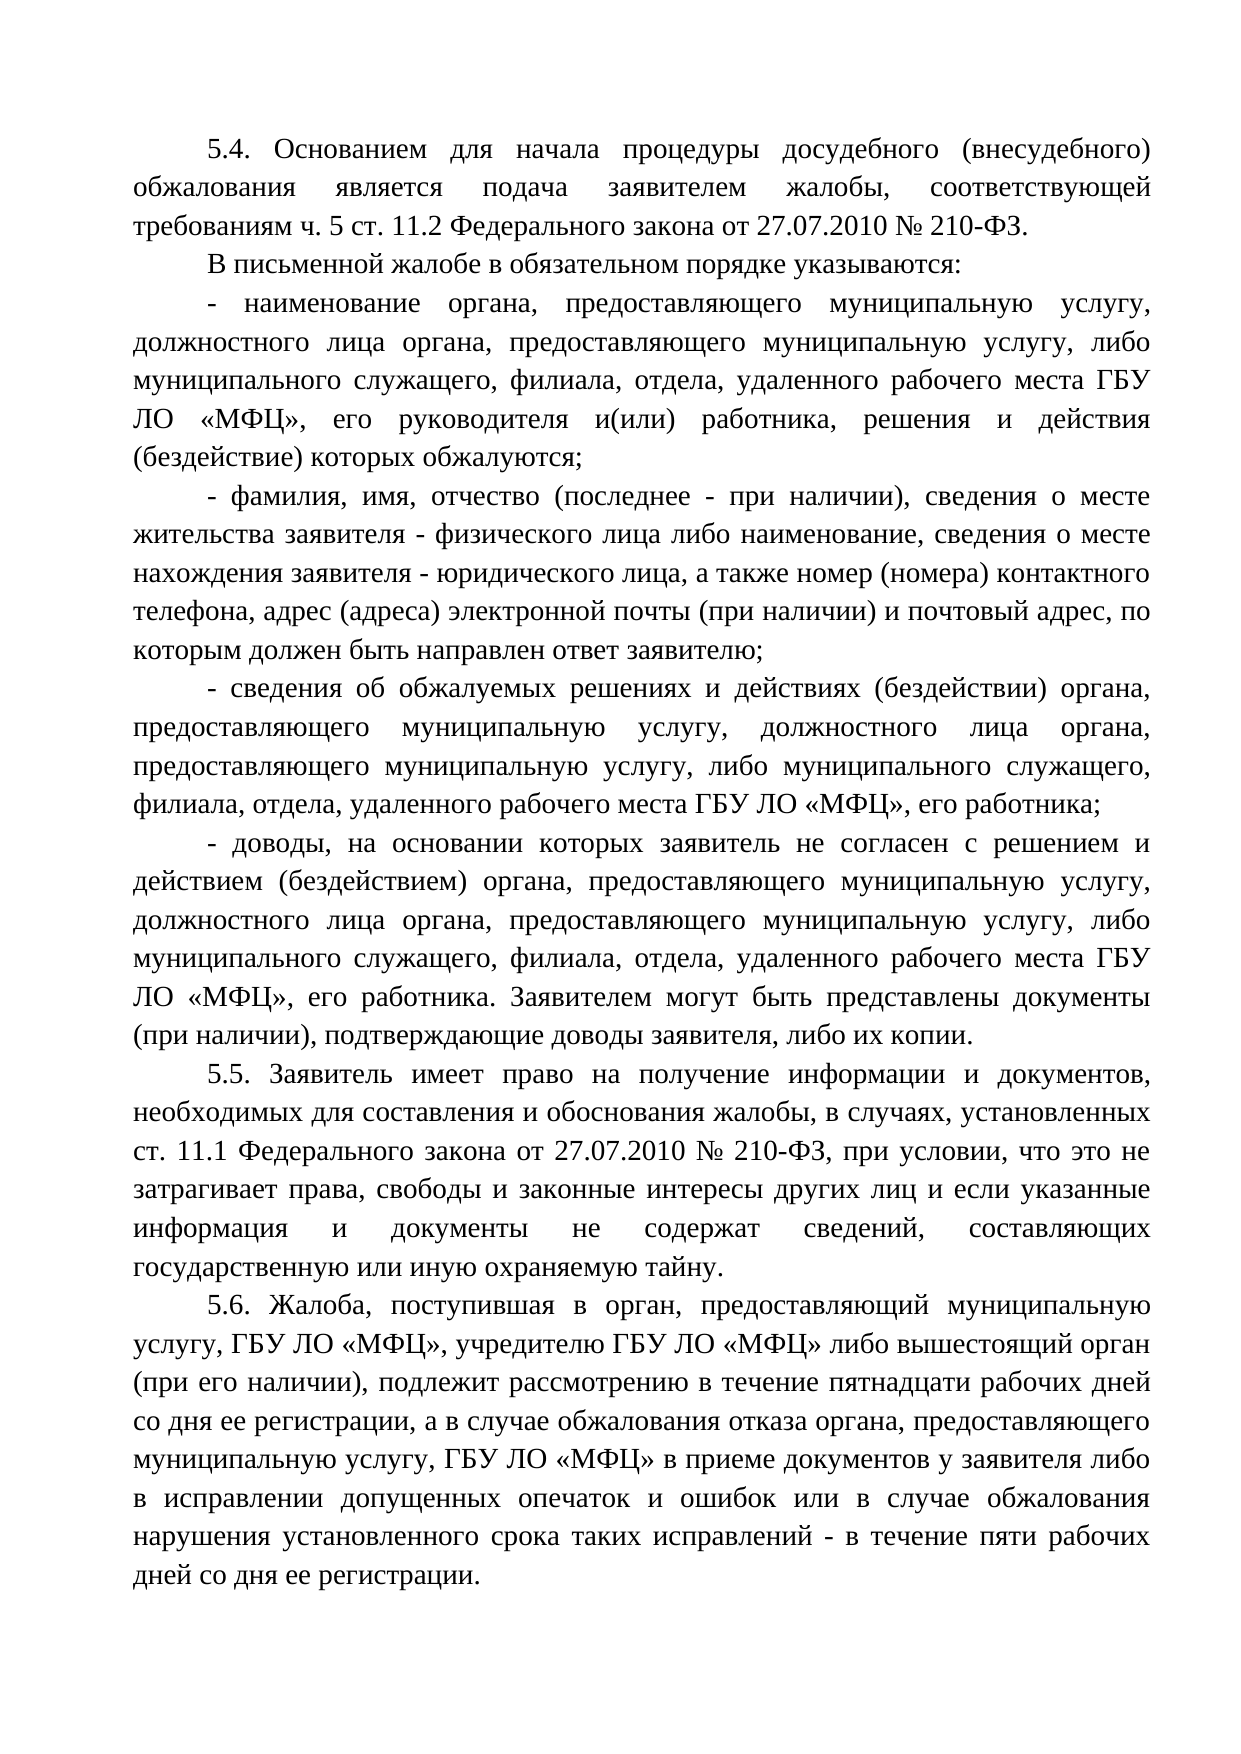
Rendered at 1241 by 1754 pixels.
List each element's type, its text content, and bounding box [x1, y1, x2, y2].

text - сведения об обжалуемых решениях и действиях (бездействии) органа, предоставляющего муниципальную услугу, должностного лица органа, предоставляющего муниципальную услугу, либо муниципального служащего, филиала, отдела, удаленного рабочего места ГБУ ЛО «МФЦ», его работника; [133, 671, 1152, 820]
text 5.6. Жалоба, поступившая в орган, предоставляющий муниципальную услугу, ГБУ ЛО «МФЦ», учредителю ГБУ ЛО «МФЦ» либо вышестоящий орган (при его наличии), подлежит рассмотрению в течение пятнадцати рабочих дней со дня ее регистрации, а в случае обжалования отказа органа, предоставляющего муниципальную услугу, ГБУ ЛО «МФЦ» в приеме документов у заявителя либо в исправлении допущенных опечаток и ошибок или в случае обжалования нарушения установленного срока таких исправлений - в течение пяти рабочих дней со дня ее регистрации. [133, 1287, 1152, 1591]
text 5.4. Основанием для начала процедуры досудебного (внесудебного) обжалования является подача заявителем жалобы, соответствующей требованиям ч. 5 ст. 11.2 Федерального закона от 27.07.2010 № 210-ФЗ. [133, 131, 1152, 242]
text - фамилия, имя, отчество (последнее - при наличии), сведения о месте жительства заявителя - физического лица либо наименование, сведения о месте нахождения заявителя - юридического лица, а также номер (номера) контактного телефона, адрес (адреса) электронной почты (при наличии) и почтовый адрес, по которым должен быть направлен ответ заявителю; [133, 478, 1152, 666]
text - наименование органа, предоставляющего муниципальную услугу, должностного лица органа, предоставляющего муниципальную услугу, либо муниципального служащего, филиала, отдела, удаленного рабочего места ГБУ ЛО «МФЦ», его руководителя и(или) работника, решения и действия (бездействие) которых обжалуются; [133, 285, 1152, 473]
text - доводы, на основании которых заявитель не согласен с решением и действием (бездействием) органа, предоставляющего муниципальную услугу, должностного лица органа, предоставляющего муниципальную услугу, либо муниципального служащего, филиала, отдела, удаленного рабочего места ГБУ ЛО «МФЦ», его работника. Заявителем могут быть представлены документы (при наличии), подтверждающие доводы заявителя, либо их копии. [133, 825, 1152, 1051]
text В письменной жалобе в обязательном порядке указываются: [133, 247, 1152, 280]
text 5.5. Заявитель имеет право на получение информации и документов, необходимых для составления и обоснования жалобы, в случаях, установленных ст. 11.1 Федерального закона от 27.07.2010 № 210-ФЗ, при условии, что это не затрагивает права, свободы и законные интересы других лиц и если указанные информация и документы не содержат сведений, составляющих государственную или иную охраняемую тайну. [133, 1056, 1152, 1282]
